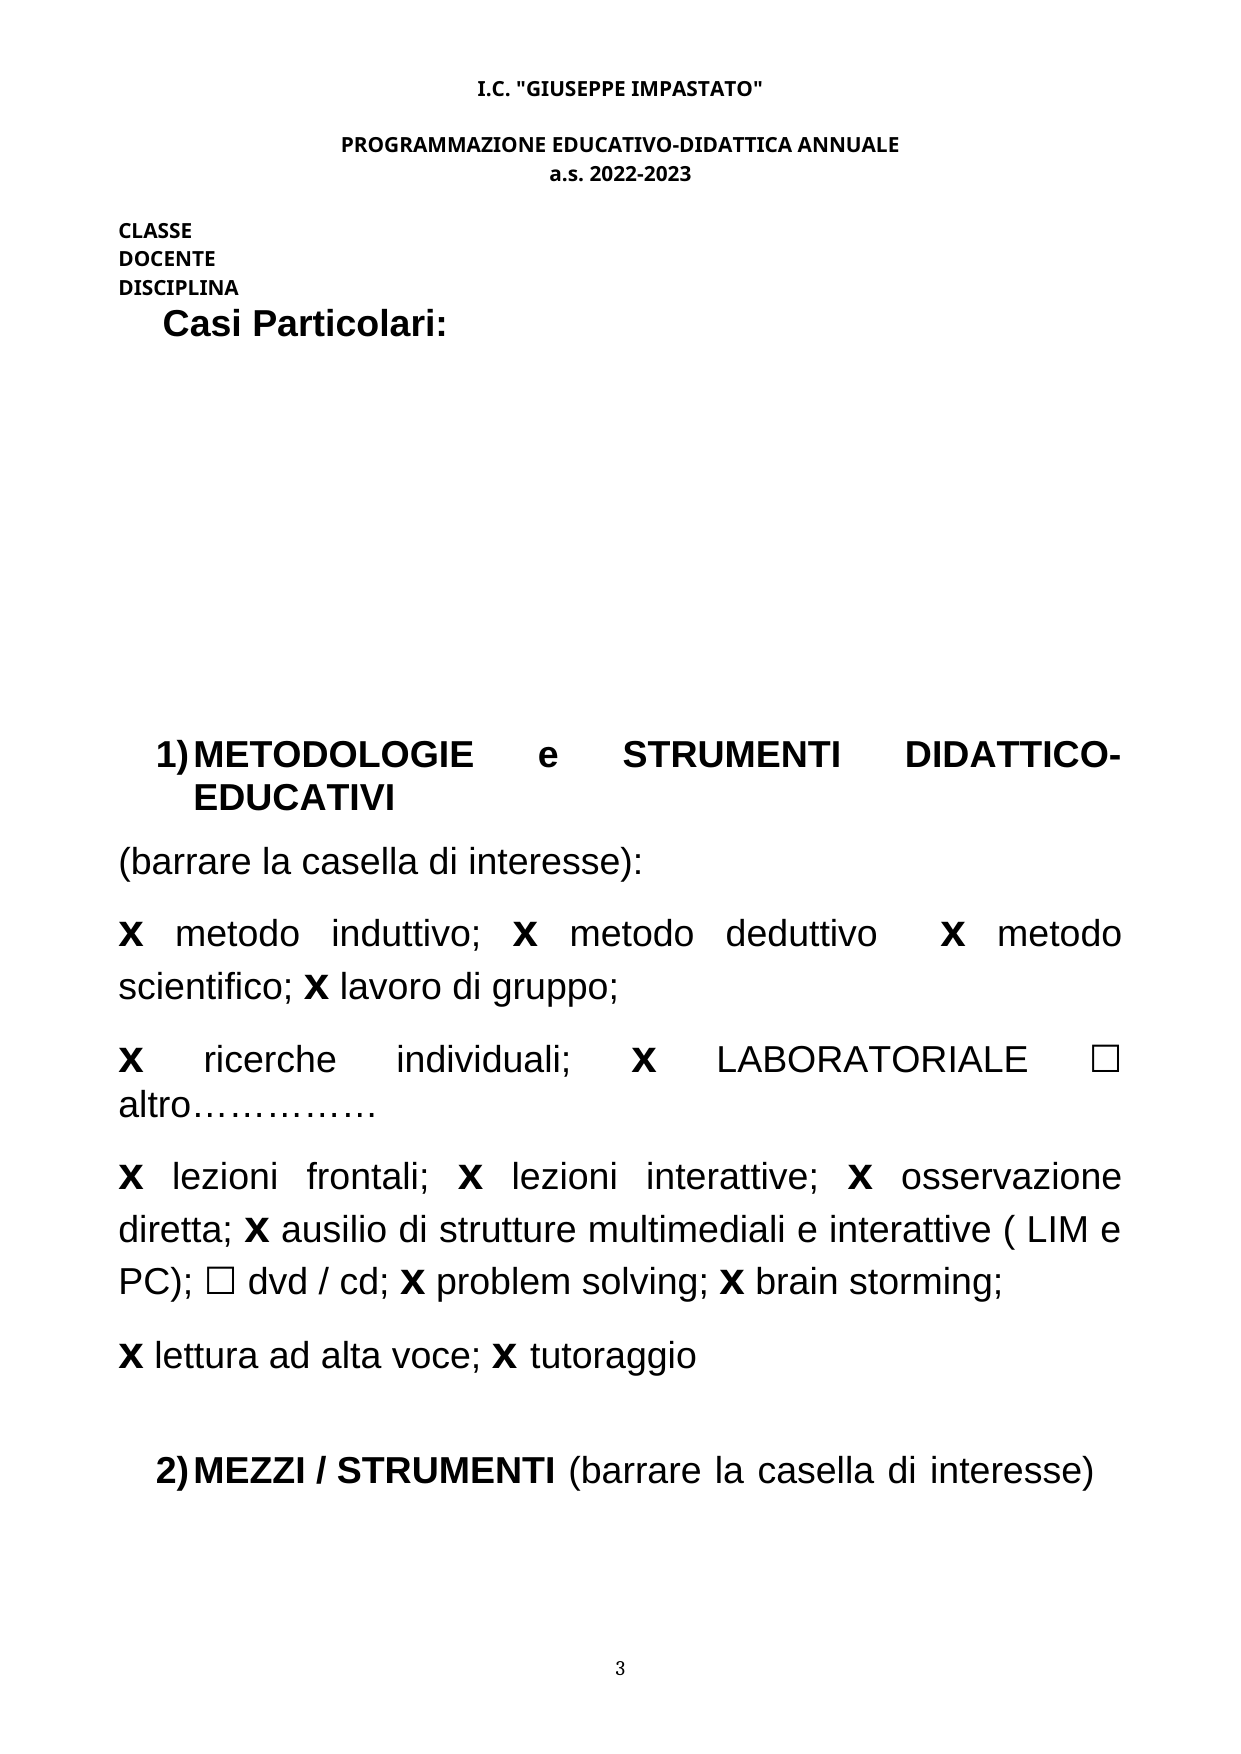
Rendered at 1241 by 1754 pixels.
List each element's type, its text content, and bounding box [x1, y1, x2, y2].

text x ricerche individuali; x LABORATORIALE ☐ altro…………… [118, 1030, 1122, 1126]
text x lettura ad alta voce; x tutoraggio [118, 1325, 1122, 1378]
list MEZZI / STRUMENTI (barrare la casella di interesse) [156, 1448, 1122, 1535]
list METODOLOGIE e STRUMENTI DIDATTICO-EDUCATIVI [156, 732, 1122, 819]
text (barrare la casella di interesse): [118, 839, 1122, 883]
text Casi Particolari: [162, 301, 1122, 344]
text x lezioni frontali; x lezioni interattive; x osservazione diretta; x ausilio di strutture multimediali e interattive ( LIM e PC); ☐ dvd / cd; x problem solving; x brain storming; [118, 1146, 1122, 1304]
text x metodo induttivo; x metodo deduttivo x metodo scientifico; x lavoro di gruppo; [118, 903, 1122, 1009]
